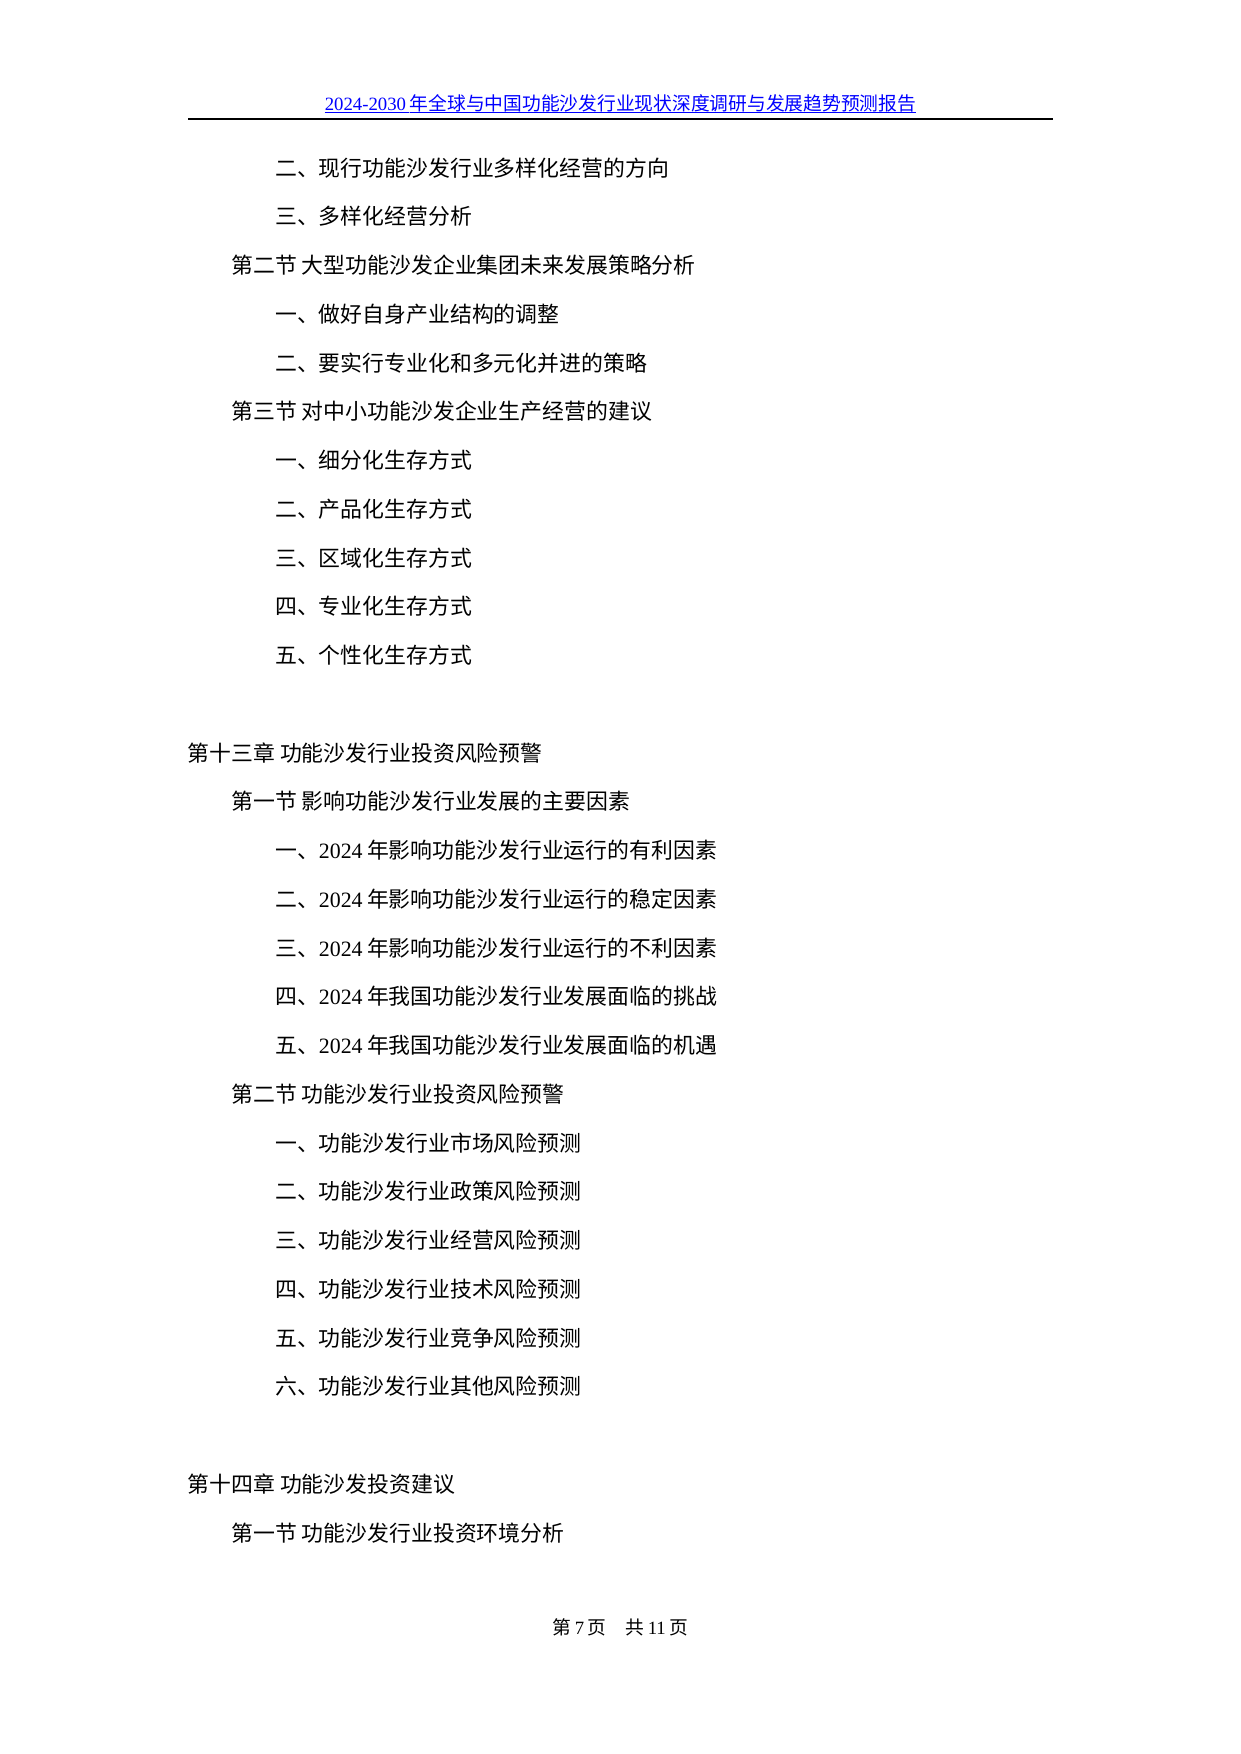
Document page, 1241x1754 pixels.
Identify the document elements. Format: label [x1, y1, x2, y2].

text [187, 150, 1053, 1548]
